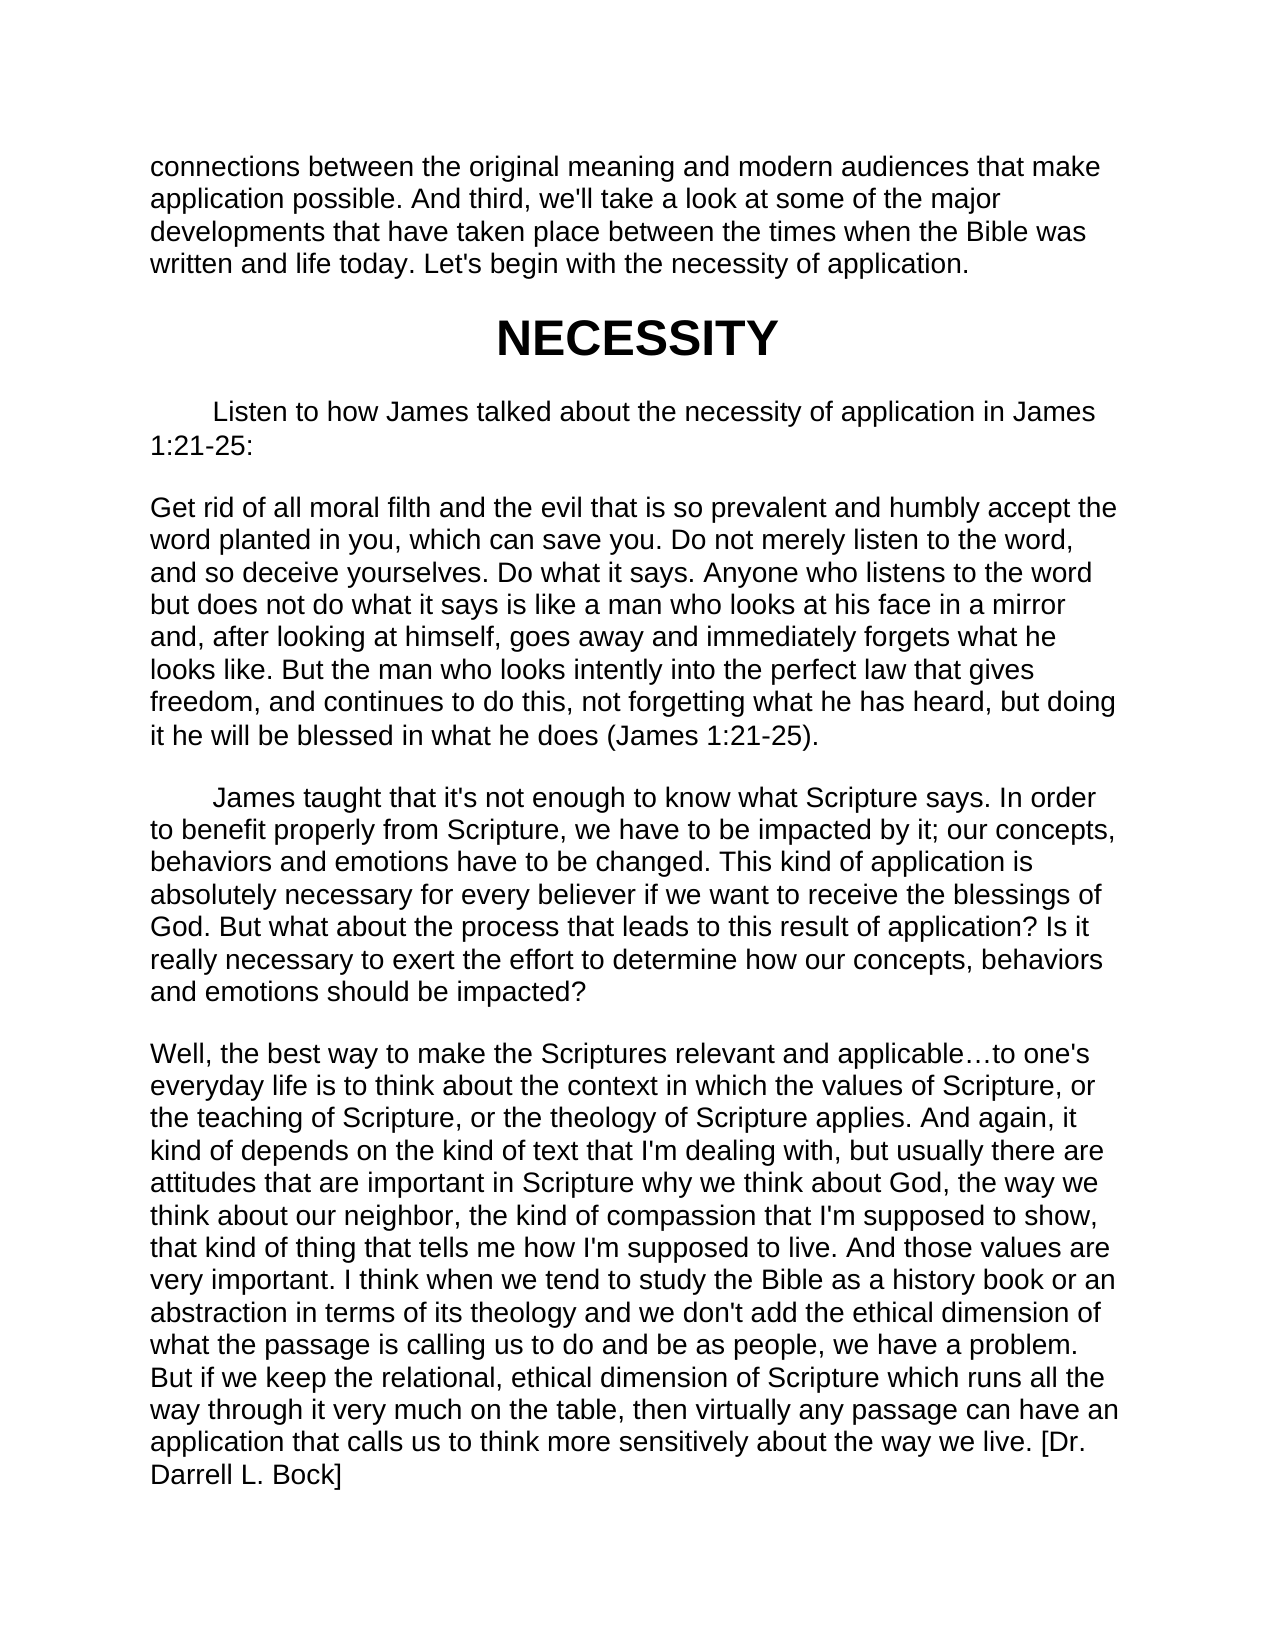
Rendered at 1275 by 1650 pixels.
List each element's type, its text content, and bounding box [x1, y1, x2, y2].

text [150, 150, 1125, 279]
text James taught that it's not enough to know what Scripture says. In order to benefit properly from Scripture, we have to be impacted by it; our concepts, behaviors and emotions have to be changed. This kind of application is absolutely necessary for every believer if we want to receive the blessings of God. But what about the process that leads to this result of application? Is it really necessary to exert the effort to determine how our concepts, behaviors and emotions should be impacted? [150, 781, 1125, 1007]
text Well, the best way to make the Scriptures relevant and applicable…to one's everyday life is to think about the context in which the values of Scripture, or the teaching of Scripture, or the theology of Scripture applies. And again, it kind of depends on the kind of text that I'm dealing with, but usually there are attitudes that are important in Scripture why we think about God, the way we think about our neighbor, the kind of compassion that I'm supposed to show, that kind of thing that tells me how I'm supposed to live. And those values are very important. I think when we tend to study the Bible as a history book or an abstraction in terms of its theology and we don't add the ethical dimension of what the passage is calling us to do and be as people, we have a problem. But if we keep the relational, ethical dimension of Scripture which runs all the way through it very much on the table, then virtually any passage can have an application that calls us to think more sensitively about the way we live. [Dr. Darrell L. Bock] [150, 1037, 1125, 1490]
text NECESSITY [150, 309, 1125, 366]
text Listen to how James talked about the necessity of application in James 1:21‐25: [150, 395, 1125, 462]
text Get rid of all moral filth and the evil that is so prevalent and humbly accept the word planted in you, which can save you. Do not merely listen to the word, and so deceive yourselves. Do what it says. Anyone who listens to the word but does not do what it says is like a man who looks at his face in a mirror and, after looking at himself, goes away and immediately forgets what he looks like. But the man who looks intently into the perfect law that gives freedom, and continues to do this, not forgetting what he has heard, but doing it he will be blessed in what he does (James 1:21‐25). [150, 491, 1125, 751]
